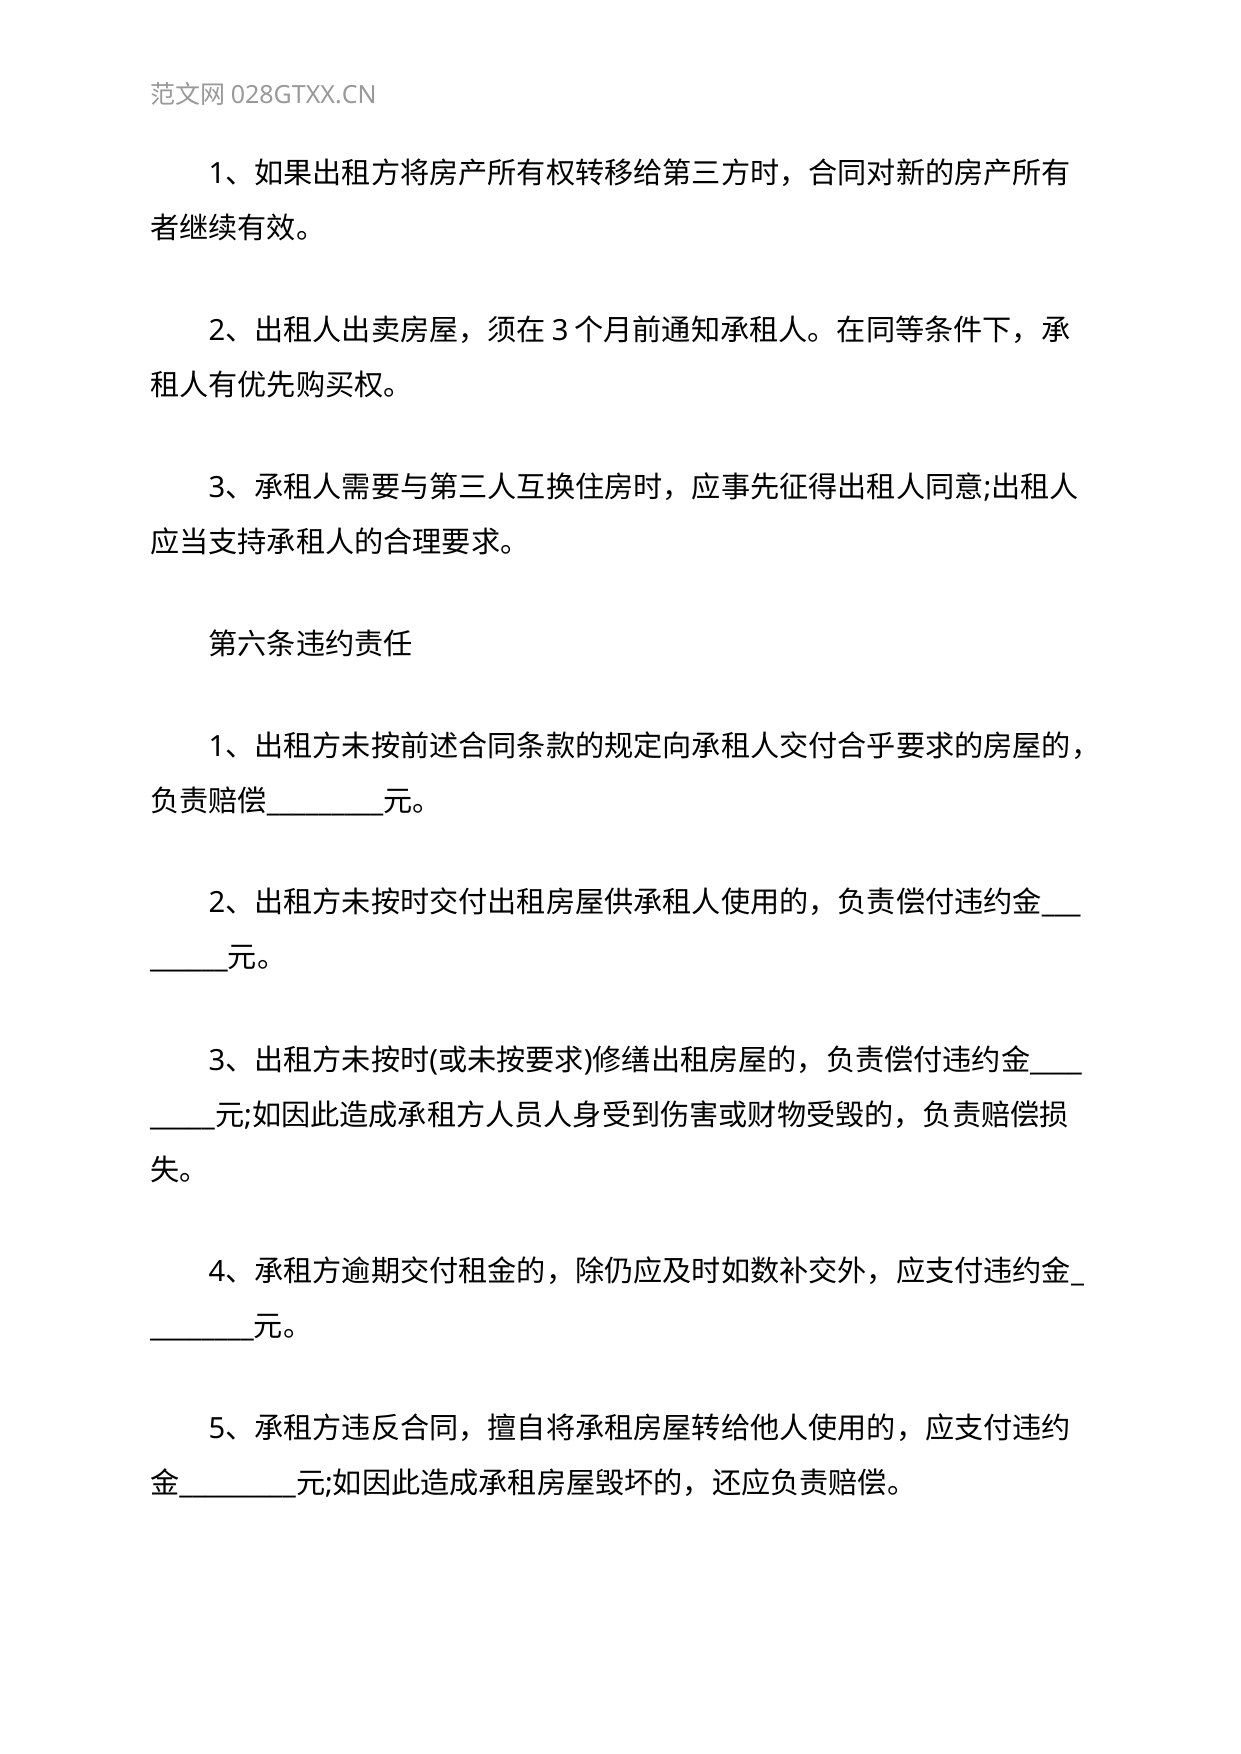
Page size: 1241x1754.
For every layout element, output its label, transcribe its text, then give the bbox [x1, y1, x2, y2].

text 5、承租方违反合同，擅自将承租房屋转给他人使用的，应支付违约金_________元;如因此造成承租房屋毁坏的，还应负责赔偿。 [150, 1405, 1090, 1502]
text 1、出租方未按前述合同条款的规定向承租人交付合乎要求的房屋的，负责赔偿_________元。 [150, 722, 1090, 819]
text 3、承租人需要与第三人互换住房时，应事先征得出租人同意;出租人应当支持承租人的合理要求。 [150, 463, 1090, 561]
text 3、出租方未按时(或未按要求)修缮出租房屋的，负责偿付违约金_________元;如因此造成承租方人员人身受到伤害或财物受毁的，负责赔偿损失。 [150, 1036, 1090, 1188]
text 第六条违约责任 [150, 620, 1090, 663]
text 2、出租方未按时交付出租房屋供承租人使用的，负责偿付违约金_________元。 [150, 879, 1090, 976]
text 1、如果出租方将房产所有权转移给第三方时，合同对新的房产所有者继续有效。 [150, 150, 1090, 247]
text 2、出租人出卖房屋，须在3个月前通知承租人。在同等条件下，承租人有优先购买权。 [150, 307, 1090, 404]
text 4、承租方逾期交付租金的，除仍应及时如数补交外，应支付违约金_________元。 [150, 1248, 1090, 1345]
